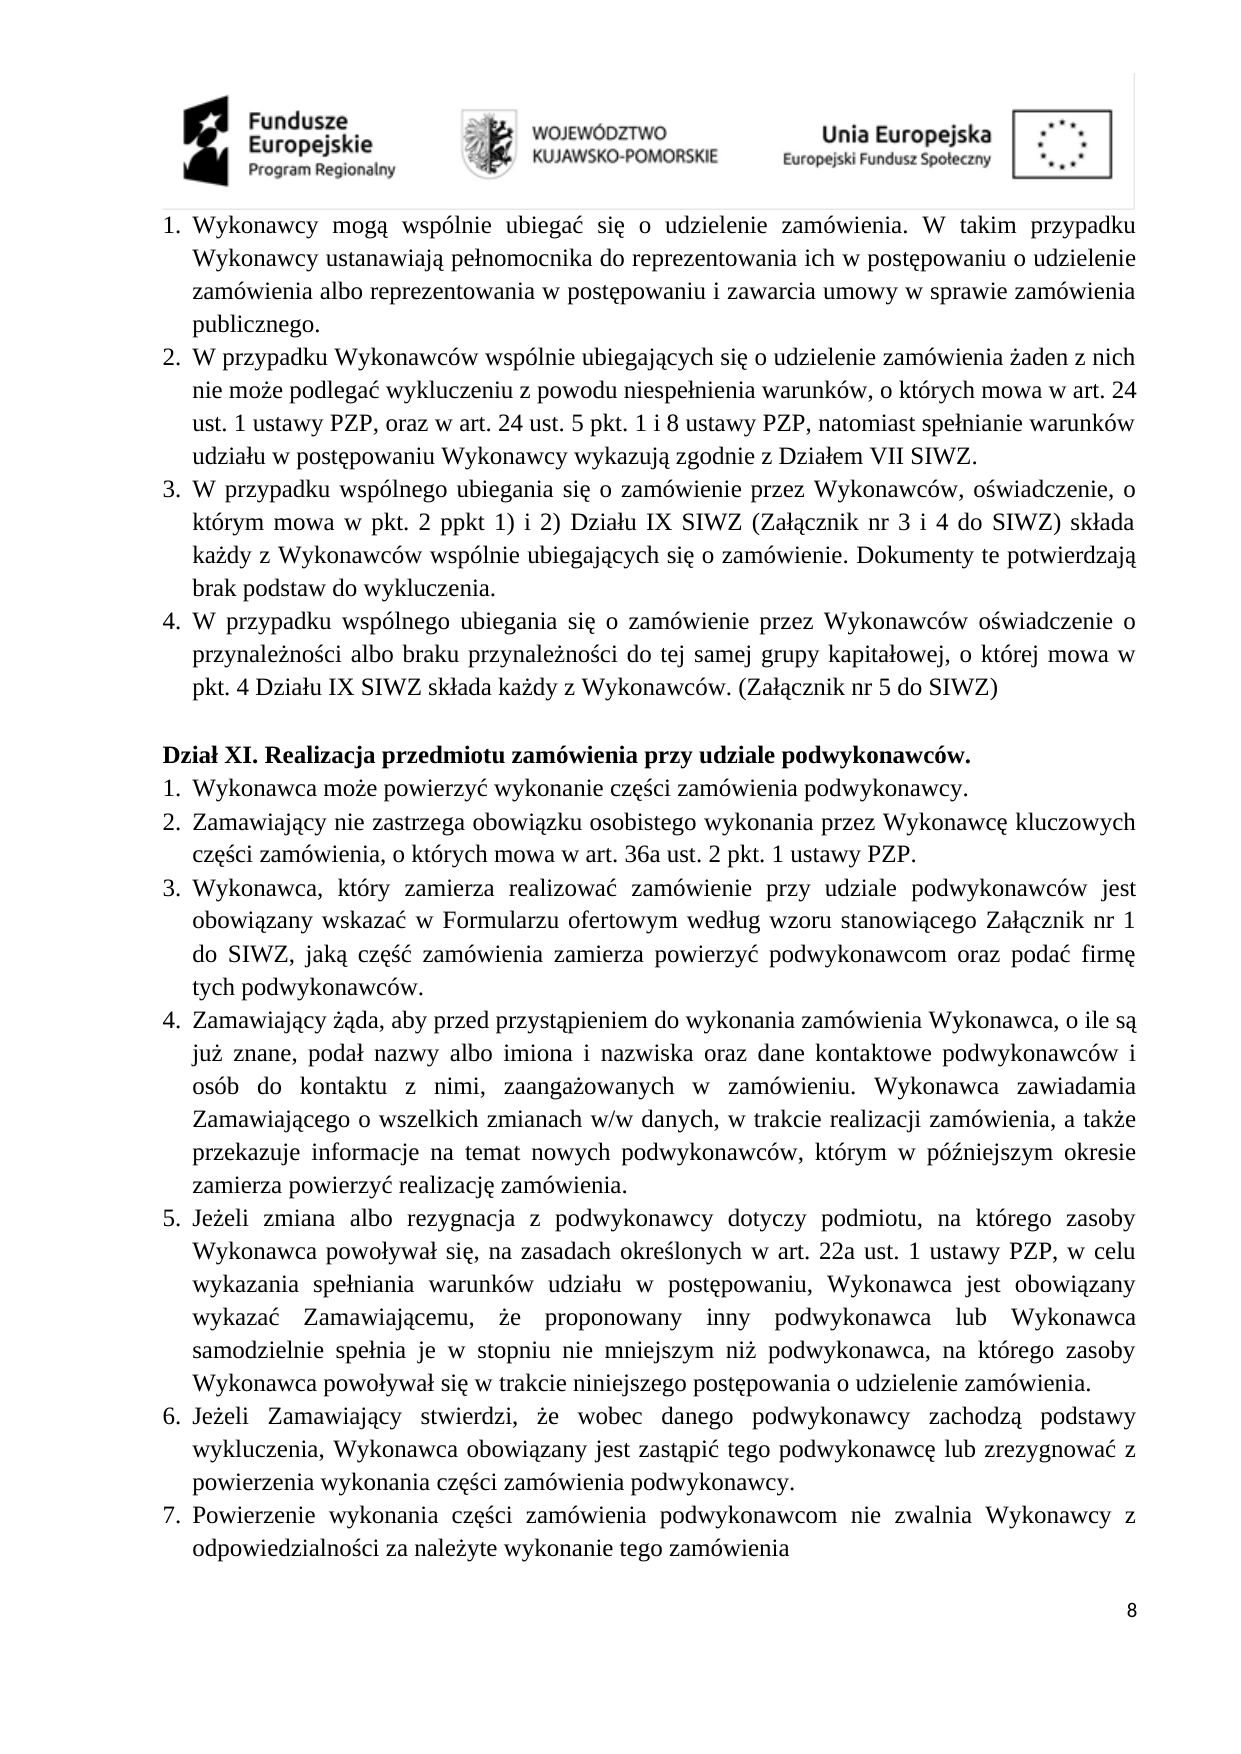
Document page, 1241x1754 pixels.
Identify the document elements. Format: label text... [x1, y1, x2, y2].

list Wykonawcy mogą wspólnie ubiegać się o udzielenie zamówienia. W takim przypadku Wykonawcy ustanawiają pełnomocnika do reprezentowania ich w postępowaniu o udzielenie zamówienia albo reprezentowania w postępowaniu i zawarcia umowy w sprawie zamówienia publicznego. [162, 210, 1137, 338]
text 5. Jeżeli zmiana albo rezygnacja z podwykonawcy dotyczy podmiotu, na którego zasoby Wykonawca powoływał się, na zasadach określonych w art. 22a ust. 1 ustawy PZP, w celu wykazania spełniania warunków udziału w postępowaniu, Wykonawca jest obowiązany wykazać Zamawiającemu, że proponowany inny podwykonawca lub Wykonawca samodzielnie spełnia je w stopniu nie mniejszym niż podwykonawca, na którego zasoby Wykonawca powoływał się w trakcie niniejszego postępowania o udzielenie zamówienia. [162, 1203, 1137, 1397]
list W przypadku wspólnego ubiegania się o zamówienie przez Wykonawców oświadczenie o przynależności albo braku przynależności do tej samej grupy kapitałowej, o której mowa w pkt. 4 Działu IX SIWZ składa każdy z Wykonawców. (Załącznik nr 5 do SIWZ) [162, 606, 1137, 701]
list Zamawiający żąda, aby przed przystąpieniem do wykonania zamówienia Wykonawca, o ile są już znane, podał nazwy albo imiona i nazwiska oraz dane kontaktowe podwykonawców i osób do kontaktu z nimi, zaangażowanych w zamówieniu. Wykonawca zawiadamia Zamawiającego o wszelkich zmianach w/w danych, w trakcie realizacji zamówienia, a także przekazuje informacje na temat nowych podwykonawców, którym w późniejszym okresie zamierza powierzyć realizację zamówienia. [162, 1005, 1137, 1198]
text 7. Powierzenie wykonania części zamówienia podwykonawcom nie zwalnia Wykonawcy z odpowiedzialności za należyte wykonanie tego zamówienia [162, 1500, 1137, 1562]
list W przypadku wspólnego ubiegania się o zamówienie przez Wykonawców, oświadczenie, o którym mowa w pkt. 2 ppkt 1) i 2) Działu IX SIWZ (Załącznik nr 3 i 4 do SIWZ) składa każdy z Wykonawców wspólnie ubiegających się o zamówienie. Dokumenty te potwierdzają brak podstaw do wykluczenia. [162, 474, 1137, 602]
list W przypadku Wykonawców wspólnie ubiegających się o udzielenie zamówienia żaden z nich nie może podlegać wykluczeniu z powodu niespełnienia warunków, o których mowa w art. 24 ust. 1 ustawy PZP, oraz w art. 24 ust. 5 pkt. 1 i 8 ustawy PZP, natomiast spełnianie warunków udziału w postępowaniu Wykonawcy wykazują zgodnie z Działem VII SIWZ. [162, 342, 1137, 470]
text Dział XI. Realizacja przedmiotu zamówienia przy udziale podwykonawców. [162, 741, 1137, 769]
list Zamawiający nie zastrzega obowiązku osobistego wykonania przez Wykonawcę kluczowych części zamówienia, o których mowa w art. 36a ust. 2 pkt. 1 ustawy PZP. [162, 807, 1137, 868]
picture [162, 73, 1136, 211]
text 6. Jeżeli Zamawiający stwierdzi, że wobec danego podwykonawcy zachodzą podstawy wykluczenia, Wykonawca obowiązany jest zastąpić tego podwykonawcę lub zrezygnować z powierzenia wykonania części zamówienia podwykonawcy. [162, 1401, 1137, 1496]
list Wykonawca, który zamierza realizować zamówienie przy udziale podwykonawców jest obowiązany wskazać w Formularzu ofertowym według wzoru stanowiącego Załącznik nr 1 do SIWZ, jaką część zamówienia zamierza powierzyć podwykonawcom oraz podać firmę tych podwykonawców. [162, 873, 1137, 1000]
list Wykonawca może powierzyć wykonanie części zamówienia podwykonawcy. [162, 773, 1137, 802]
